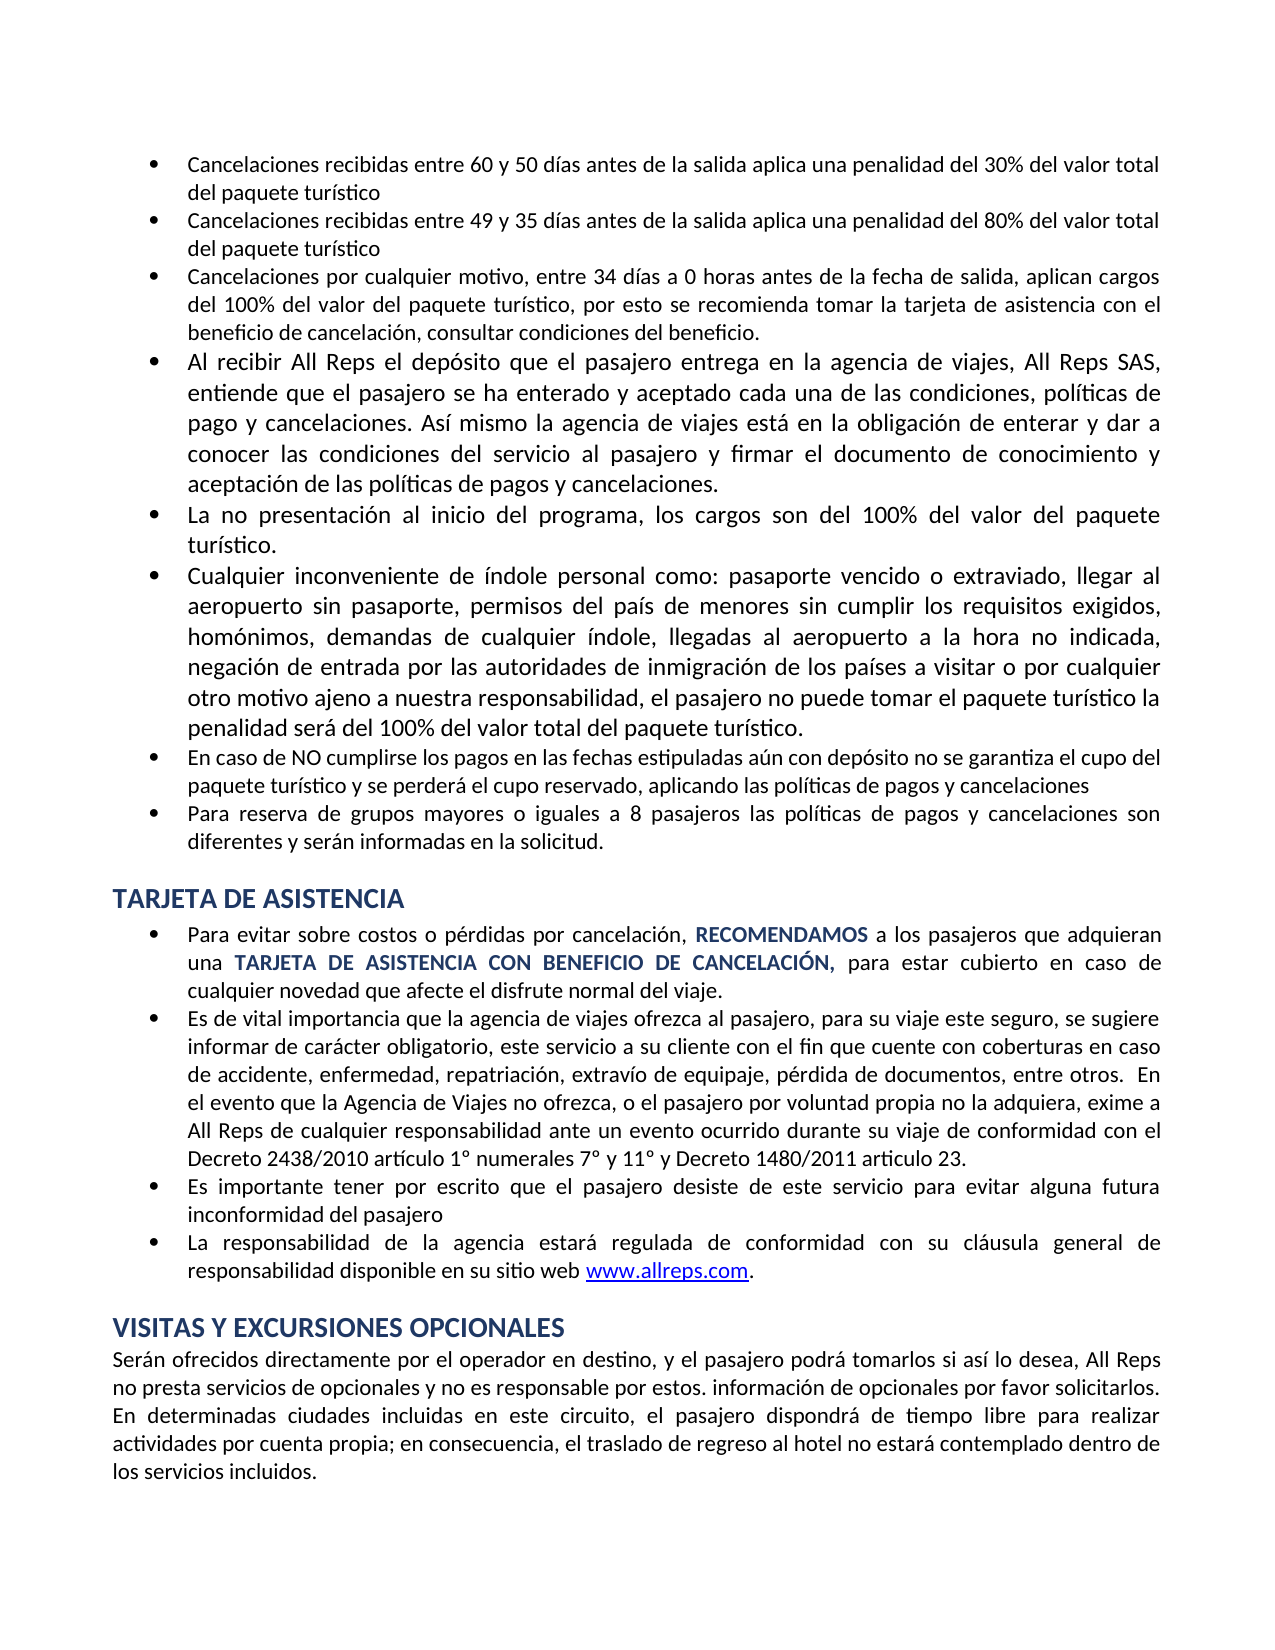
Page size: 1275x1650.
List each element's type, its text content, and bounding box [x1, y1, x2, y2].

text Cualquier inconveniente de índole personal como: pasaporte vencido o extraviado, llegar al aeropuerto sin pasaporte, permisos del país de menores sin cumplir los requisitos exigidos, homónimos, demandas de cualquier índole, llegadas al aeropuerto a la hora no indicada, negación de entrada por las autoridades de inmigración de los países a visitar o por cualquier otro motivo ajeno a nuestra responsabilidad, el pasajero no puede tomar el paquete turístico la penalidad será del 100% del valor total del paquete turístico. [150, 560, 1162, 743]
text Es de vital importancia que la agencia de viajes ofrezca al pasajero, para su viaje este seguro, se sugiere informar de carácter obligatorio, este servicio a su cliente con el fin que cuente con coberturas en caso de accidente, enfermedad, repatriación, extravío de equipaje, pérdida de documentos, entre otros. En el evento que la Agencia de Viajes no ofrezca, o el pasajero por voluntad propia no la adquiera, exime a All Reps de cualquier responsabilidad ante un evento ocurrido durante su viaje de conformidad con el Decreto 2438/2010 artículo 1º numerales 7º y 11º y Decreto 1480/2011 articulo 23. [150, 1004, 1162, 1172]
text Serán ofrecidos directamente por el operador en destino, y el pasajero podrá tomarlos si así lo desea, All Reps no presta servicios de opcionales y no es responsable por estos. información de opcionales por favor solicitarlos. En determinadas ciudades incluidas en este circuito, el pasajero dispondrá de tiempo libre para realizar actividades por cuenta propia; en consecuencia, el traslado de regreso al hotel no estará contemplado dentro de los servicios incluidos. [112, 1345, 1162, 1485]
text Cancelaciones recibidas entre 60 y 50 días antes de la salida aplica una penalidad del 30% del valor total del paquete turístico [150, 150, 1162, 206]
text TARJETA DE ASISTENCIA [112, 880, 1162, 916]
text Al recibir All Reps el depósito que el pasajero entrega en la agencia de viajes, All Reps SAS, entiende que el pasajero se ha enterado y aceptado cada una de las condiciones, políticas de pago y cancelaciones. Así mismo la agencia de viajes está en la obligación de enterar y dar a conocer las condiciones del servicio al pasajero y firmar el documento de conocimiento y aceptación de las políticas de pagos y cancelaciones. [150, 346, 1162, 499]
text Es importante tener por escrito que el pasajero desiste de este servicio para evitar alguna futura inconformidad del pasajero [150, 1172, 1162, 1228]
text Cancelaciones por cualquier motivo, entre 34 días a 0 horas antes de la fecha de salida, aplican cargos del 100% del valor del paquete turístico, por esto se recomienda tomar la tarjeta de asistencia con el beneficio de cancelación, consultar condiciones del beneficio. [150, 262, 1162, 346]
text En caso de NO cumplirse los pagos en las fechas estipuladas aún con depósito no se garantiza el cupo del paquete turístico y se perderá el cupo reservado, aplicando las políticas de pagos y cancelaciones [150, 743, 1162, 799]
text Para reserva de grupos mayores o iguales a 8 pasajeros las políticas de pagos y cancelaciones son diferentes y serán informadas en la solicitud. [150, 799, 1162, 855]
text La no presentación al inicio del programa, los cargos son del 100% del valor del paquete turístico. [150, 499, 1162, 560]
text Cancelaciones recibidas entre 49 y 35 días antes de la salida aplica una penalidad del 80% del valor total del paquete turístico [150, 206, 1162, 262]
text VISITAS Y EXCURSIONES OPCIONALES [112, 1309, 1162, 1345]
text Para evitar sobre costos o pérdidas por cancelación, RECOMENDAMOS a los pasajeros que adquieran una TARJETA DE ASISTENCIA CON BENEFICIO DE CANCELACIÓN, para estar cubierto en caso de cualquier novedad que afecte el disfrute normal del viaje. [150, 920, 1162, 1004]
text La responsabilidad de la agencia estará regulada de conformidad con su cláusula general de responsabilidad disponible en su sitio web www.allreps.com. [150, 1228, 1162, 1284]
